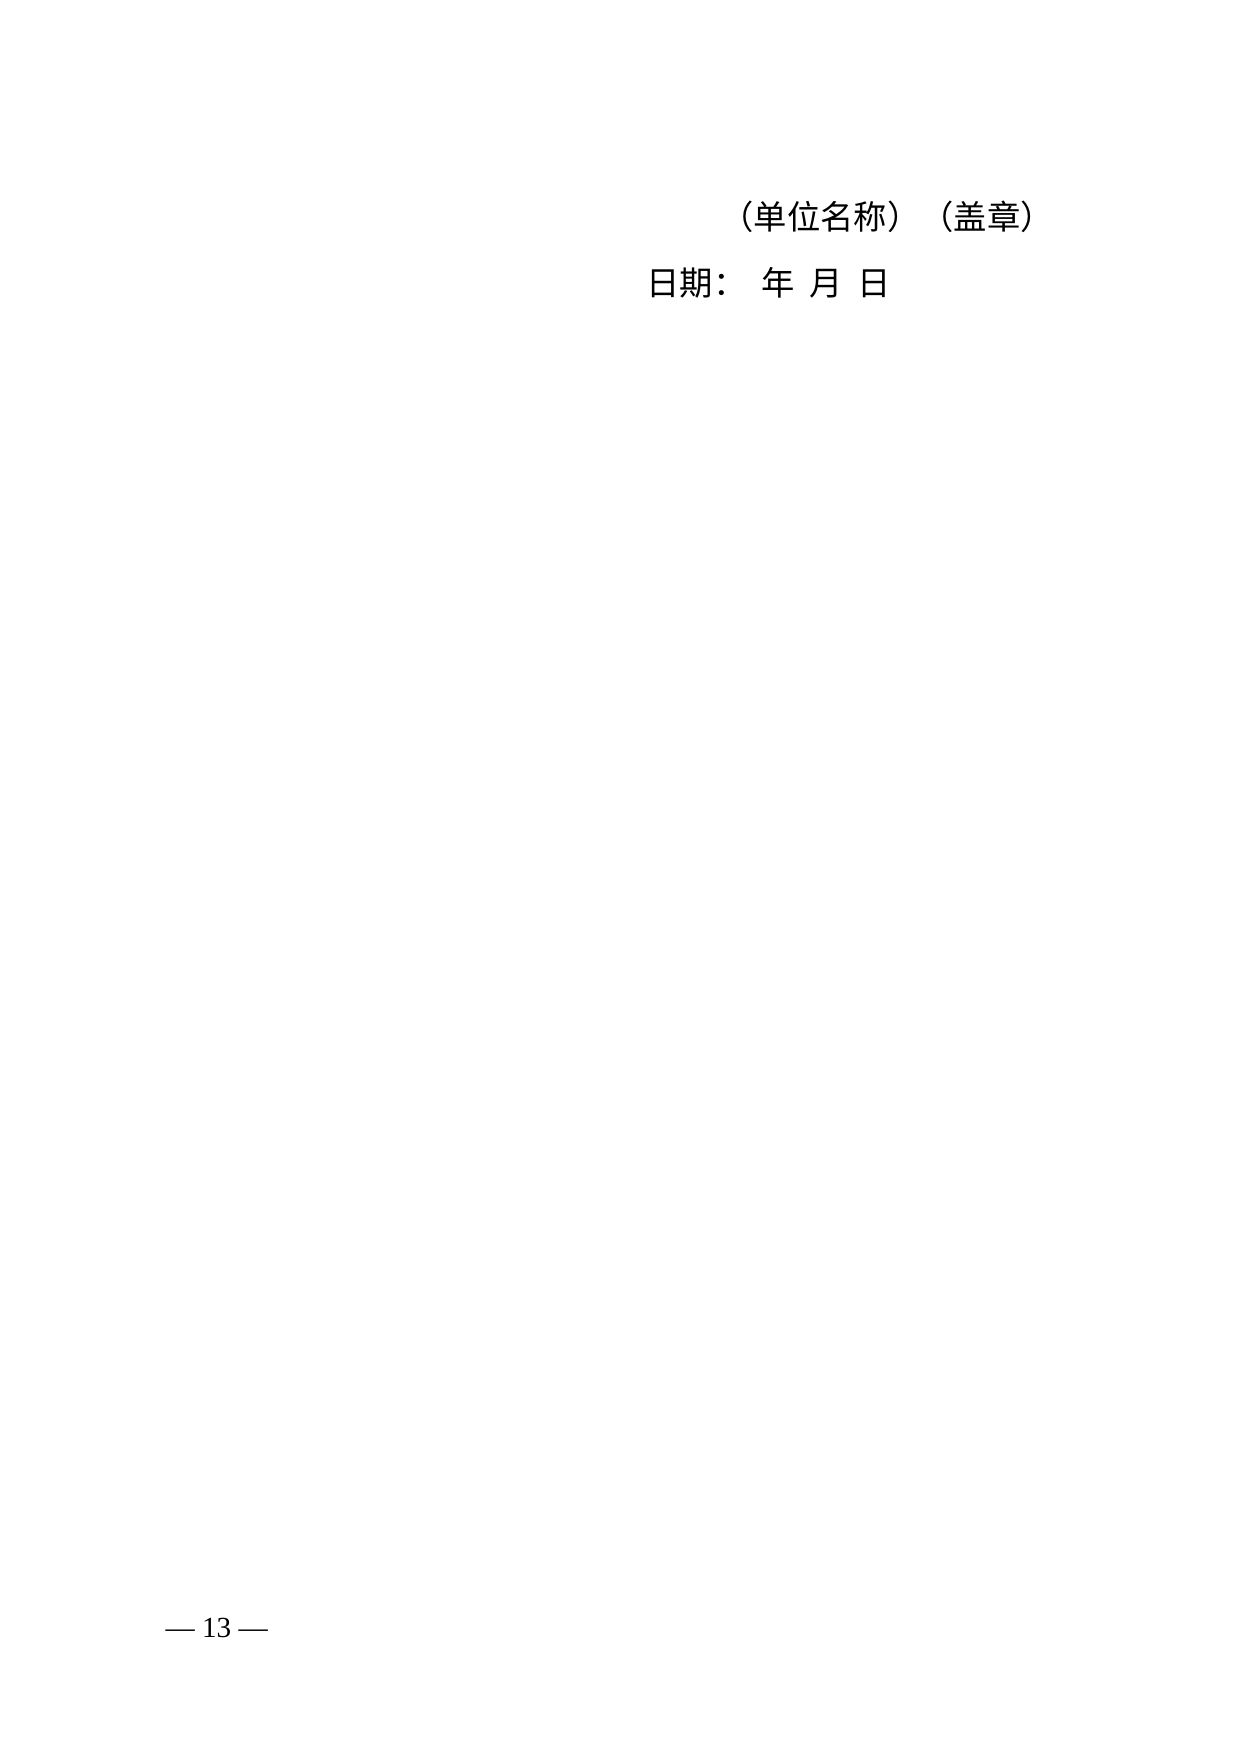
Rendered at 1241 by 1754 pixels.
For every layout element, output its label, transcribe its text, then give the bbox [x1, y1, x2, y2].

text （单位名称）（盖章） [165, 182, 1053, 248]
text 日期： 年 月 日 [165, 248, 1087, 314]
